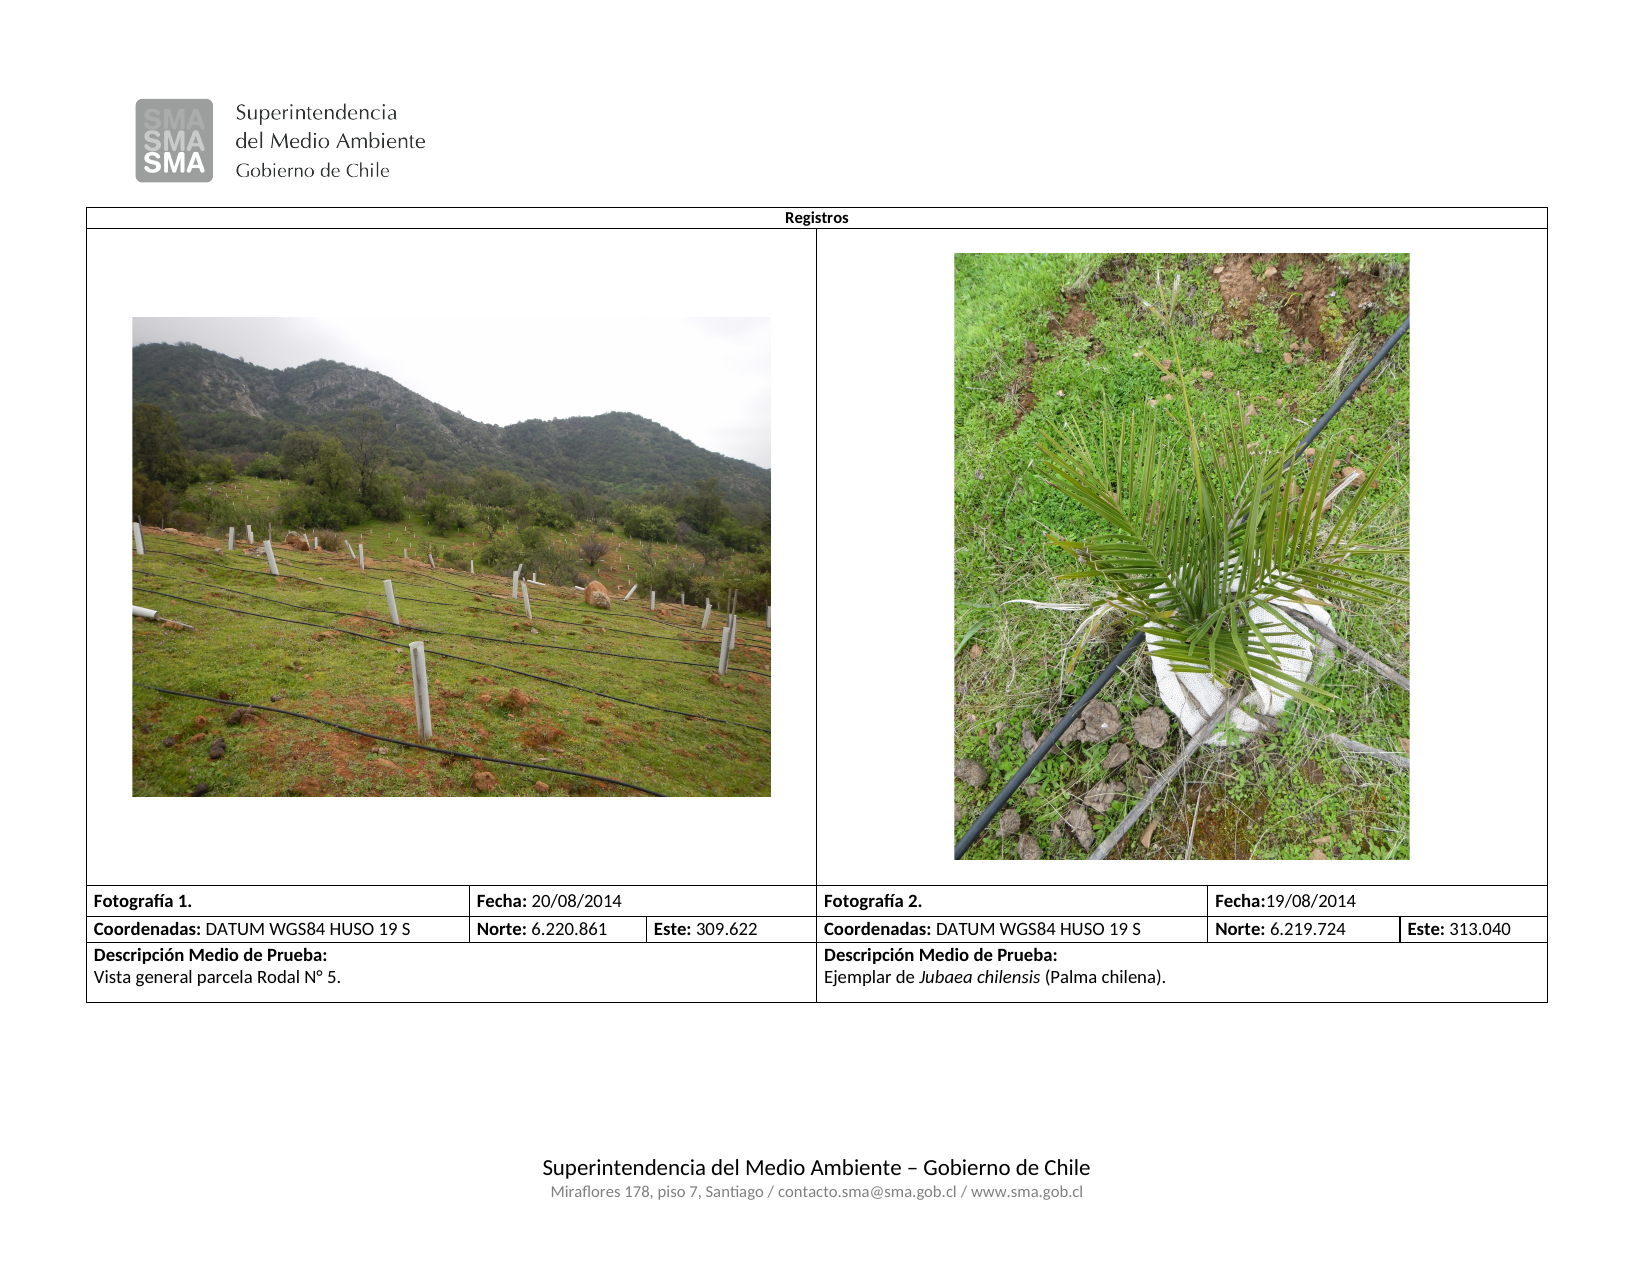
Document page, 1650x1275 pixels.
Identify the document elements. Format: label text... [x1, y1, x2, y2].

table_cell Descripción Medio de Prueba: Vista general parcela Rodal N° 5. [87, 943, 816, 1002]
table_cell Fecha: 20/08/2014 [470, 886, 816, 916]
table_cell Este: 313.040 [1401, 917, 1547, 942]
picture [132, 317, 771, 797]
table_header Registros [87, 208, 1547, 228]
table_cell Fotografía 1. [87, 886, 469, 916]
picture [119, 84, 443, 202]
picture [954, 253, 1410, 860]
table_cell Coordenadas: DATUM WGS84 HUSO 19 S [87, 917, 469, 942]
table_cell Norte: 6.219.724 [1208, 917, 1399, 942]
table_cell [817, 229, 1547, 884]
table_cell Descripción Medio de Prueba: Ejemplar de Jubaea chilensis (Palma chilena). [817, 943, 1547, 1002]
table_cell Fotografía 2. [817, 886, 1207, 916]
table_cell Coordenadas: DATUM WGS84 HUSO 19 S [817, 917, 1207, 942]
table_cell Fecha:19/08/2014 [1208, 886, 1547, 916]
table_cell [87, 229, 816, 884]
table_cell Este: 309.622 [647, 917, 816, 942]
table_cell Norte: 6.220.861 [470, 917, 646, 942]
